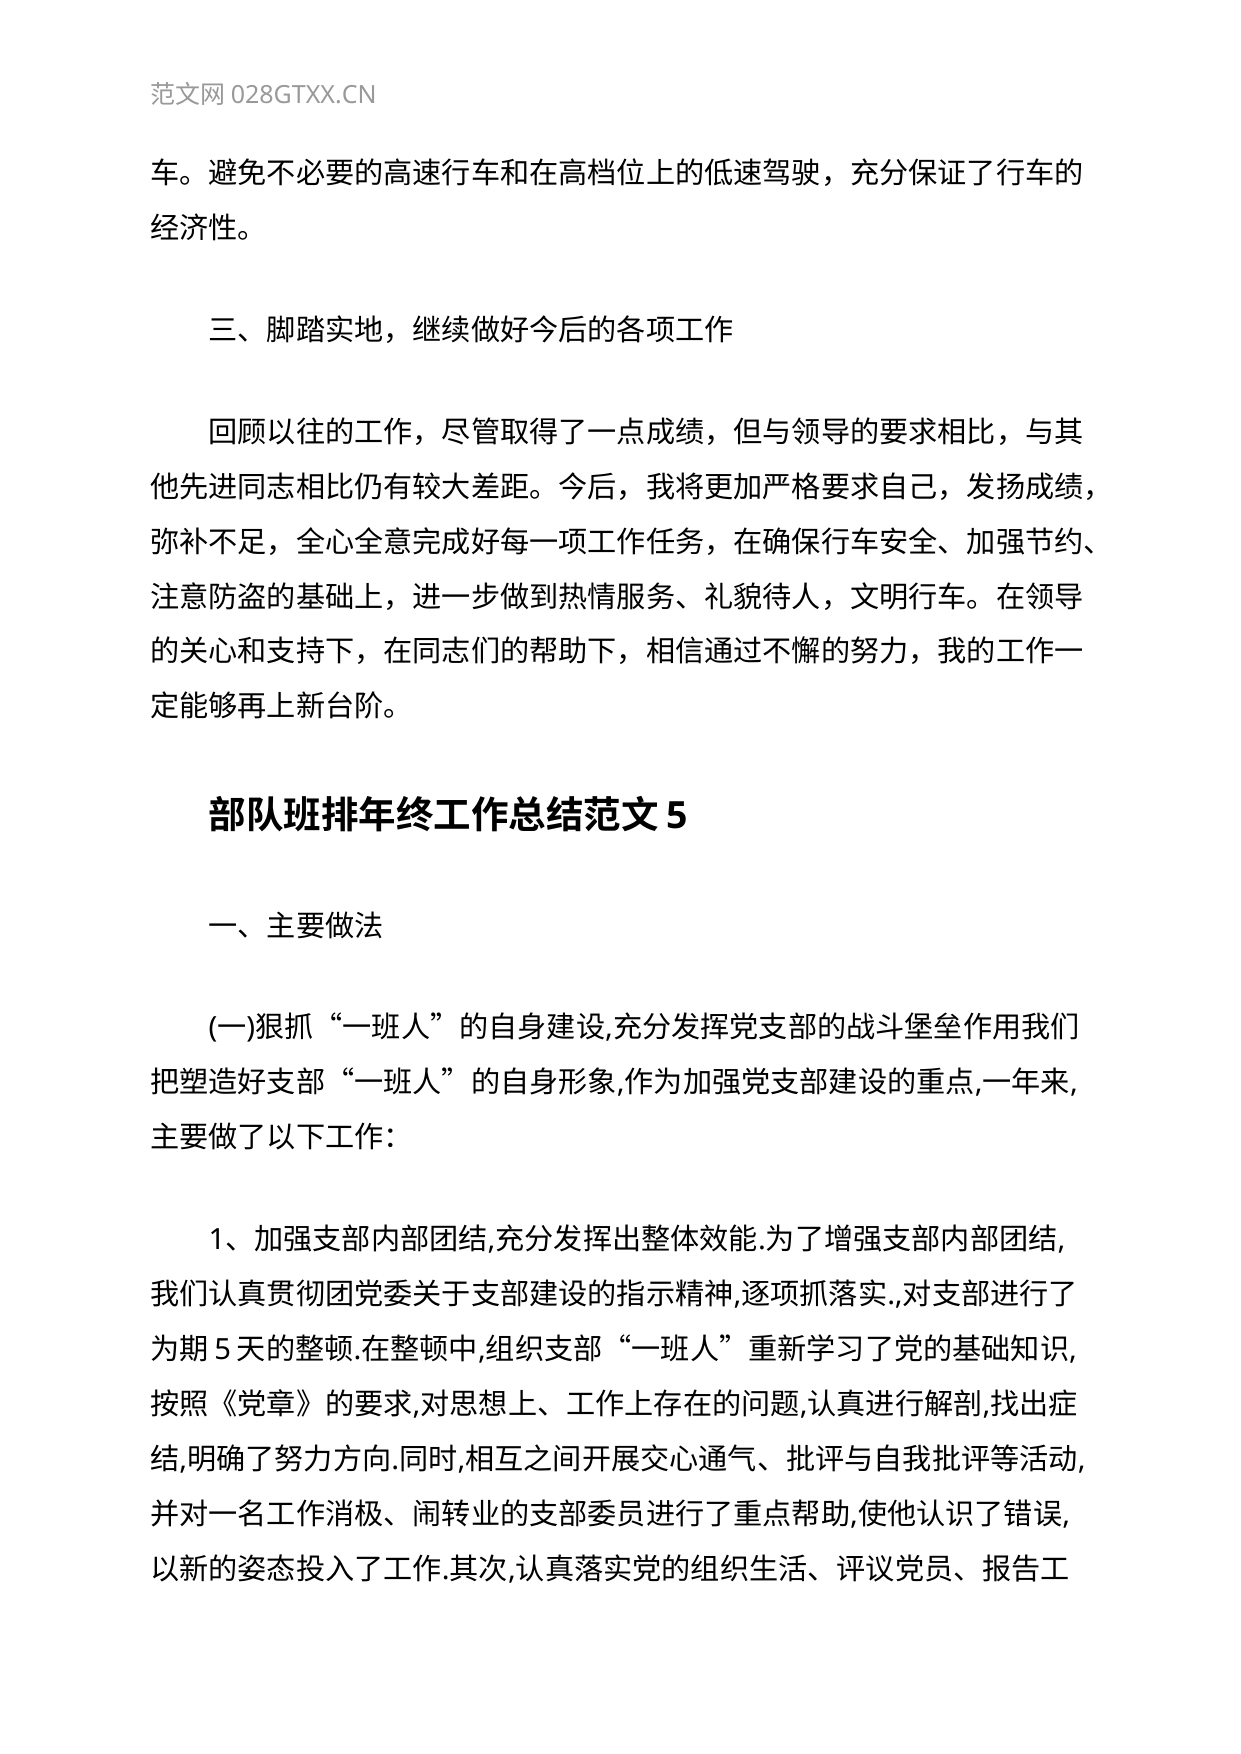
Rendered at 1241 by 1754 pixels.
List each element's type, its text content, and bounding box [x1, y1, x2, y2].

text 部队班排年终工作总结范文5 [150, 785, 1090, 839]
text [150, 150, 1090, 247]
text 一、主要做法 [150, 902, 1090, 944]
text 三、脚踏实地，继续做好今后的各项工作 [150, 307, 1090, 349]
text 回顾以往的工作，尽管取得了一点成绩，但与领导的要求相比，与其他先进同志相比仍有较大差距。今后，我将更加严格要求自己，发扬成绩，弥补不足，全心全意完成好每一项工作任务，在确保行车安全、加强节约、注意防盗的基础上，进一步做到热情服务、礼貌待人，文明行车。在领导的关心和支持下，在同志们的帮助下，相信通过不懈的努力，我的工作一定能够再上新台阶。 [150, 408, 1090, 725]
text (一)狠抓“一班人”的自身建设,充分发挥党支部的战斗堡垒作用我们把塑造好支部“一班人”的自身形象,作为加强党支部建设的重点,一年来,主要做了以下工作： [150, 1004, 1090, 1156]
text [150, 1216, 1090, 1588]
